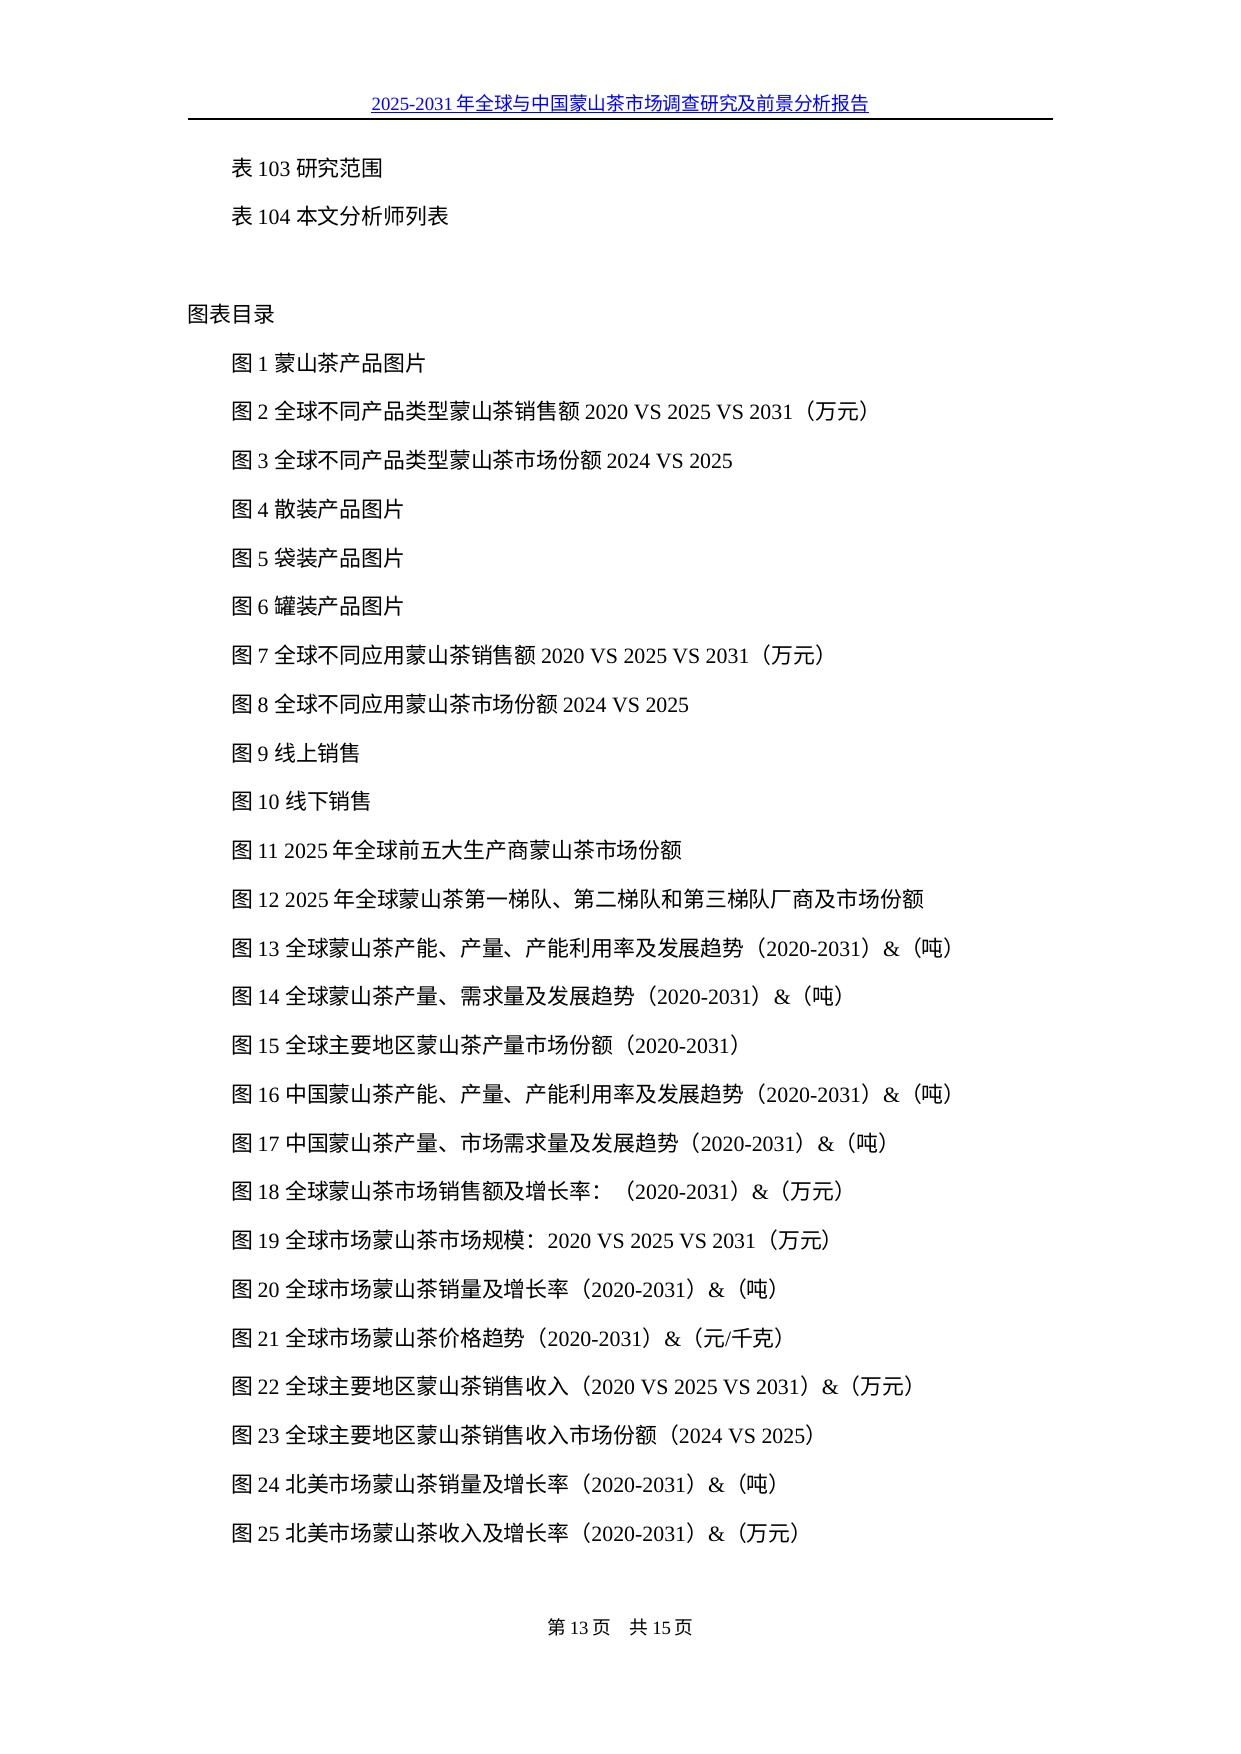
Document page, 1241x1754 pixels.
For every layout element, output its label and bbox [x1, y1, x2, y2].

text [187, 150, 1053, 1548]
